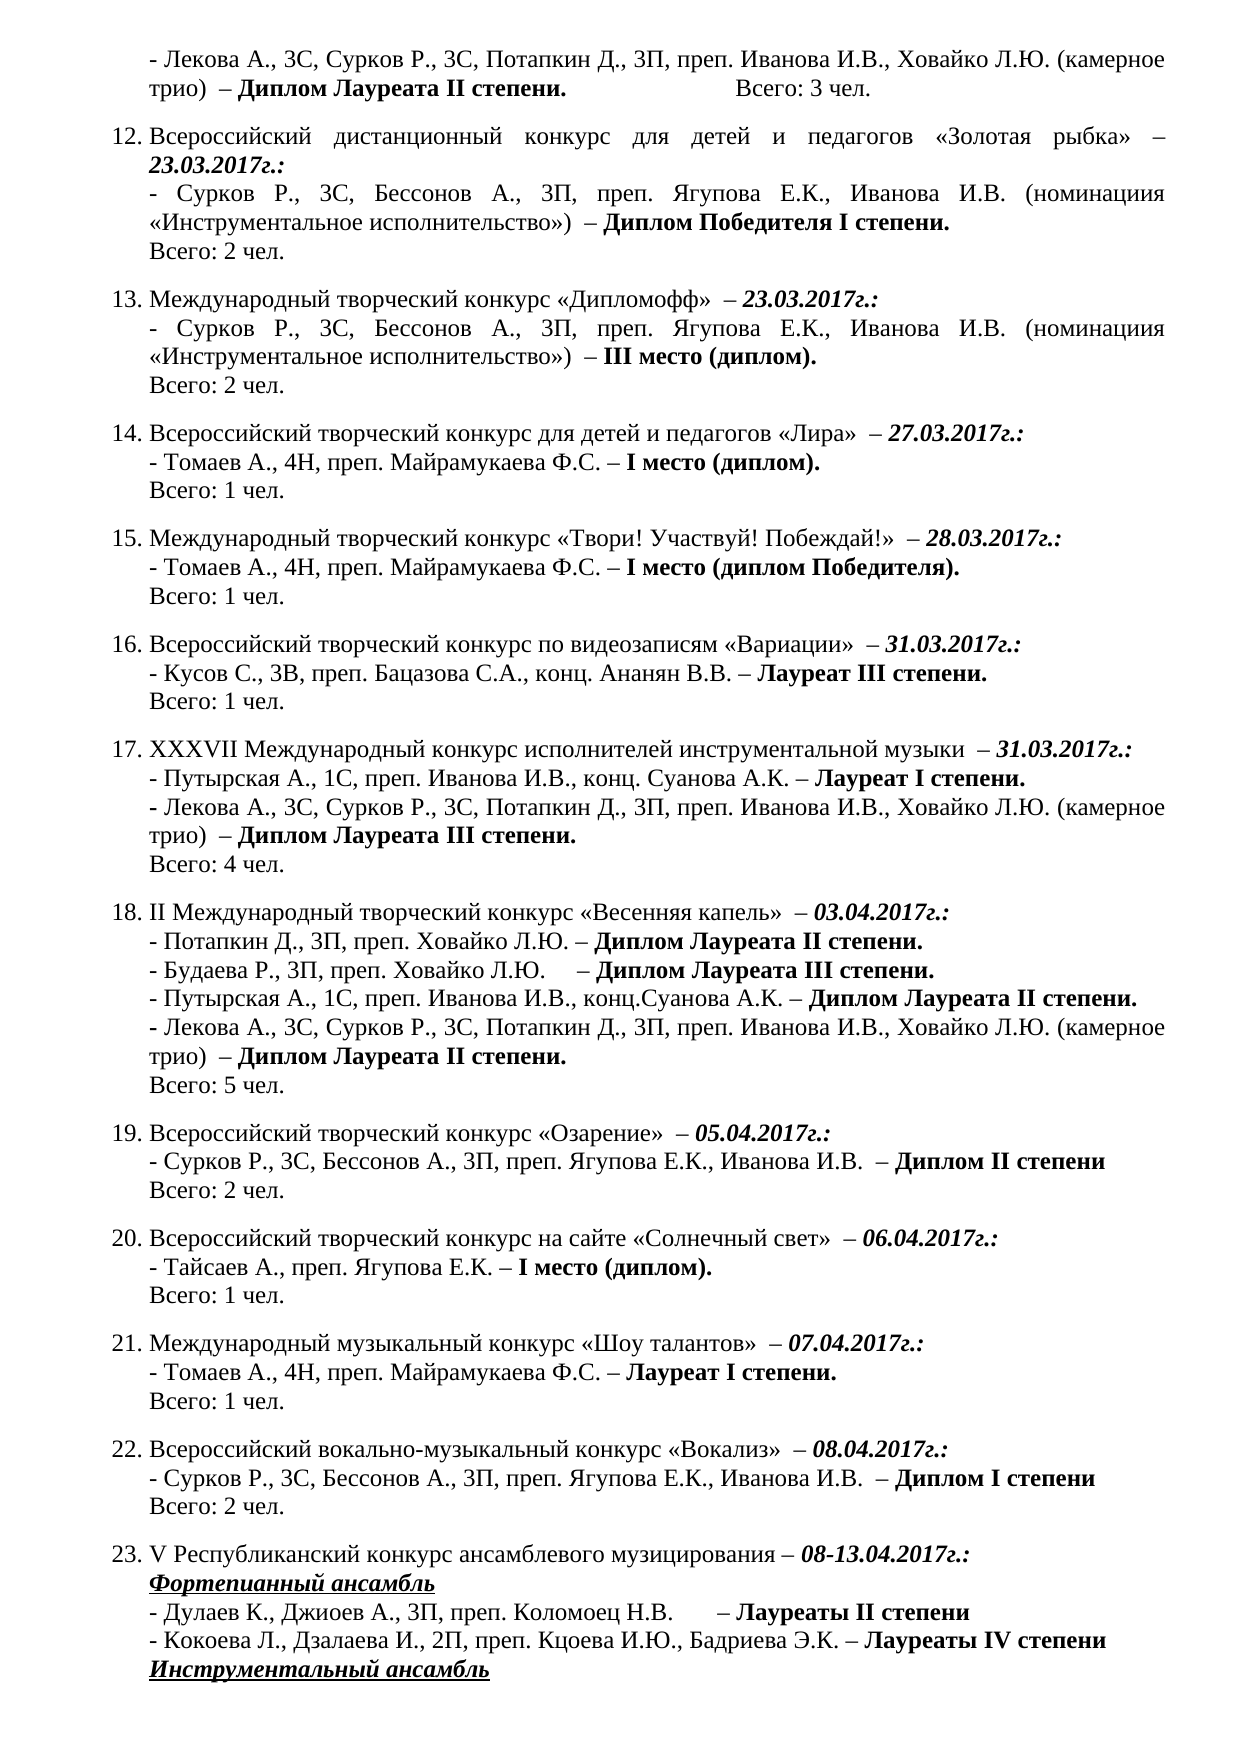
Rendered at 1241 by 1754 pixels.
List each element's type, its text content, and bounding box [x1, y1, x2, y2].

list V Республиканский конкурс ансамблевого музицирования – 08-13.04.2017г.: [111, 1539, 1167, 1568]
text Всего: 2 чел. [149, 1175, 1167, 1204]
text - Тайсаев А., преп. Ягупова Е.К. – I место (диплом). [149, 1252, 1167, 1281]
list Всероссийский творческий конкурс «Озарение» – 05.04.2017г.: [111, 1118, 1167, 1146]
list Всероссийский вокально-музыкальный конкурс «Вокализ» – 08.04.2017г.: [111, 1434, 1167, 1463]
text Всего: 1 чел. [149, 1386, 1167, 1415]
text - Дулаев К., Джиоев А., 3П, преп. Коломоец Н.В. – Лауреаты II степени [149, 1597, 1167, 1626]
text - Сурков Р., 3С, Бессонов А., 3П, преп. Ягупова Е.К., Иванова И.В. – Диплом I степени [149, 1463, 1167, 1491]
text - Томаев А., 4Н, преп. Майрамукаева Ф.С. – I место (диплом). [149, 447, 1167, 476]
text - Томаев А., 4Н, преп. Майрамукаева Ф.С. – I место (диплом Победителя). [149, 552, 1167, 581]
list XXXVII Международный конкурс исполнителей инструментальной музыки – 31.03.2017г.: [111, 734, 1167, 763]
text Всего: 2 чел. [149, 1491, 1167, 1520]
list Всероссийский дистанционный конкурс для детей и педагогов «Золотая рыбка» – 23.03.2017г.: [111, 121, 1167, 178]
list Международный музыкальный конкурс «Шоу талантов» – 07.04.2017г.: [111, 1328, 1167, 1357]
text Всего: 5 чел. [149, 1070, 1167, 1098]
text Всего: 2 чел. [149, 370, 1167, 399]
text Всего: 1 чел. [149, 1281, 1167, 1309]
text - Кокоева Л., Дзалаева И., 2П, преп. Кцоева И.Ю., Бадриева Э.К. – Лауреаты IV степени [149, 1626, 1167, 1654]
list Всероссийский творческий конкурс по видеозаписям «Вариации» – 31.03.2017г.: [111, 629, 1167, 658]
text - Путырская А., 1С, преп. Иванова И.В., конц.Суанова А.К. – Диплом Лауреата II степени. [149, 983, 1167, 1012]
text Инструментальный ансамбль [149, 1654, 1167, 1683]
text - Сурков Р., 3С, Бессонов А., 3П, преп. Ягупова Е.К., Иванова И.В. – Диплом II степени [149, 1146, 1167, 1175]
text - Лекова А., 3С, Сурков Р., 3С, Потапкин Д., 3П, преп. Иванова И.В., Ховайко Л.Ю. (камерное трио) – Диплом Лауреата III степени. [149, 792, 1167, 849]
text - Будаева Р., 3П, преп. Ховайко Л.Ю. – Диплом Лауреата III степени. [149, 955, 1167, 983]
text - Сурков Р., 3С, Бессонов А., 3П, преп. Ягупова Е.К., Иванова И.В. (номинациия «Инструментальное исполнительство») – Диплом Победителя I степени. [149, 178, 1167, 236]
text Фортепианный ансамбль [149, 1568, 1167, 1597]
text - Томаев А., 4Н, преп. Майрамукаева Ф.С. – Лауреат I степени. [149, 1357, 1167, 1386]
text Всего: 1 чел. [149, 476, 1167, 504]
list Международный творческий конкурс «Дипломофф» – 23.03.2017г.: [111, 284, 1167, 313]
text Всего: 1 чел. [149, 581, 1167, 610]
text - Кусов С., 3В, преп. Бацазова С.А., конц. Ананян В.В. – Лауреат III степени. [149, 658, 1167, 686]
text - Лекова А., 3С, Сурков Р., 3С, Потапкин Д., 3П, преп. Иванова И.В., Ховайко Л.Ю. (камерное трио) – Диплом Лауреата II степени. Всего: 3 чел. [149, 44, 1167, 102]
text - Потапкин Д., 3П, преп. Ховайко Л.Ю. – Диплом Лауреата II степени. [149, 926, 1167, 955]
text Всего: 2 чел. [149, 236, 1167, 265]
text Всего: 4 чел. [149, 849, 1167, 878]
text - Сурков Р., 3С, Бессонов А., 3П, преп. Ягупова Е.К., Иванова И.В. (номинациия «Инструментальное исполнительство») – III место (диплом). [149, 313, 1167, 370]
text - Путырская А., 1С, преп. Иванова И.В., конц. Суанова А.К. – Лауреат I степени. [149, 763, 1167, 792]
list Всероссийский творческий конкурс для детей и педагогов «Лира» – 27.03.2017г.: [111, 418, 1167, 447]
list Международный творческий конкурс «Твори! Участвуй! Побеждай!» – 28.03.2017г.: [111, 523, 1167, 552]
text Всего: 1 чел. [149, 686, 1167, 715]
list Всероссийский творческий конкурс на сайте «Солнечный свет» – 06.04.2017г.: [111, 1223, 1167, 1252]
text - Лекова А., 3С, Сурков Р., 3С, Потапкин Д., 3П, преп. Иванова И.В., Ховайко Л.Ю. (камерное трио) – Диплом Лауреата II степени. [149, 1012, 1167, 1070]
list II Международный творческий конкурс «Весенняя капель» – 03.04.2017г.: [111, 897, 1167, 926]
